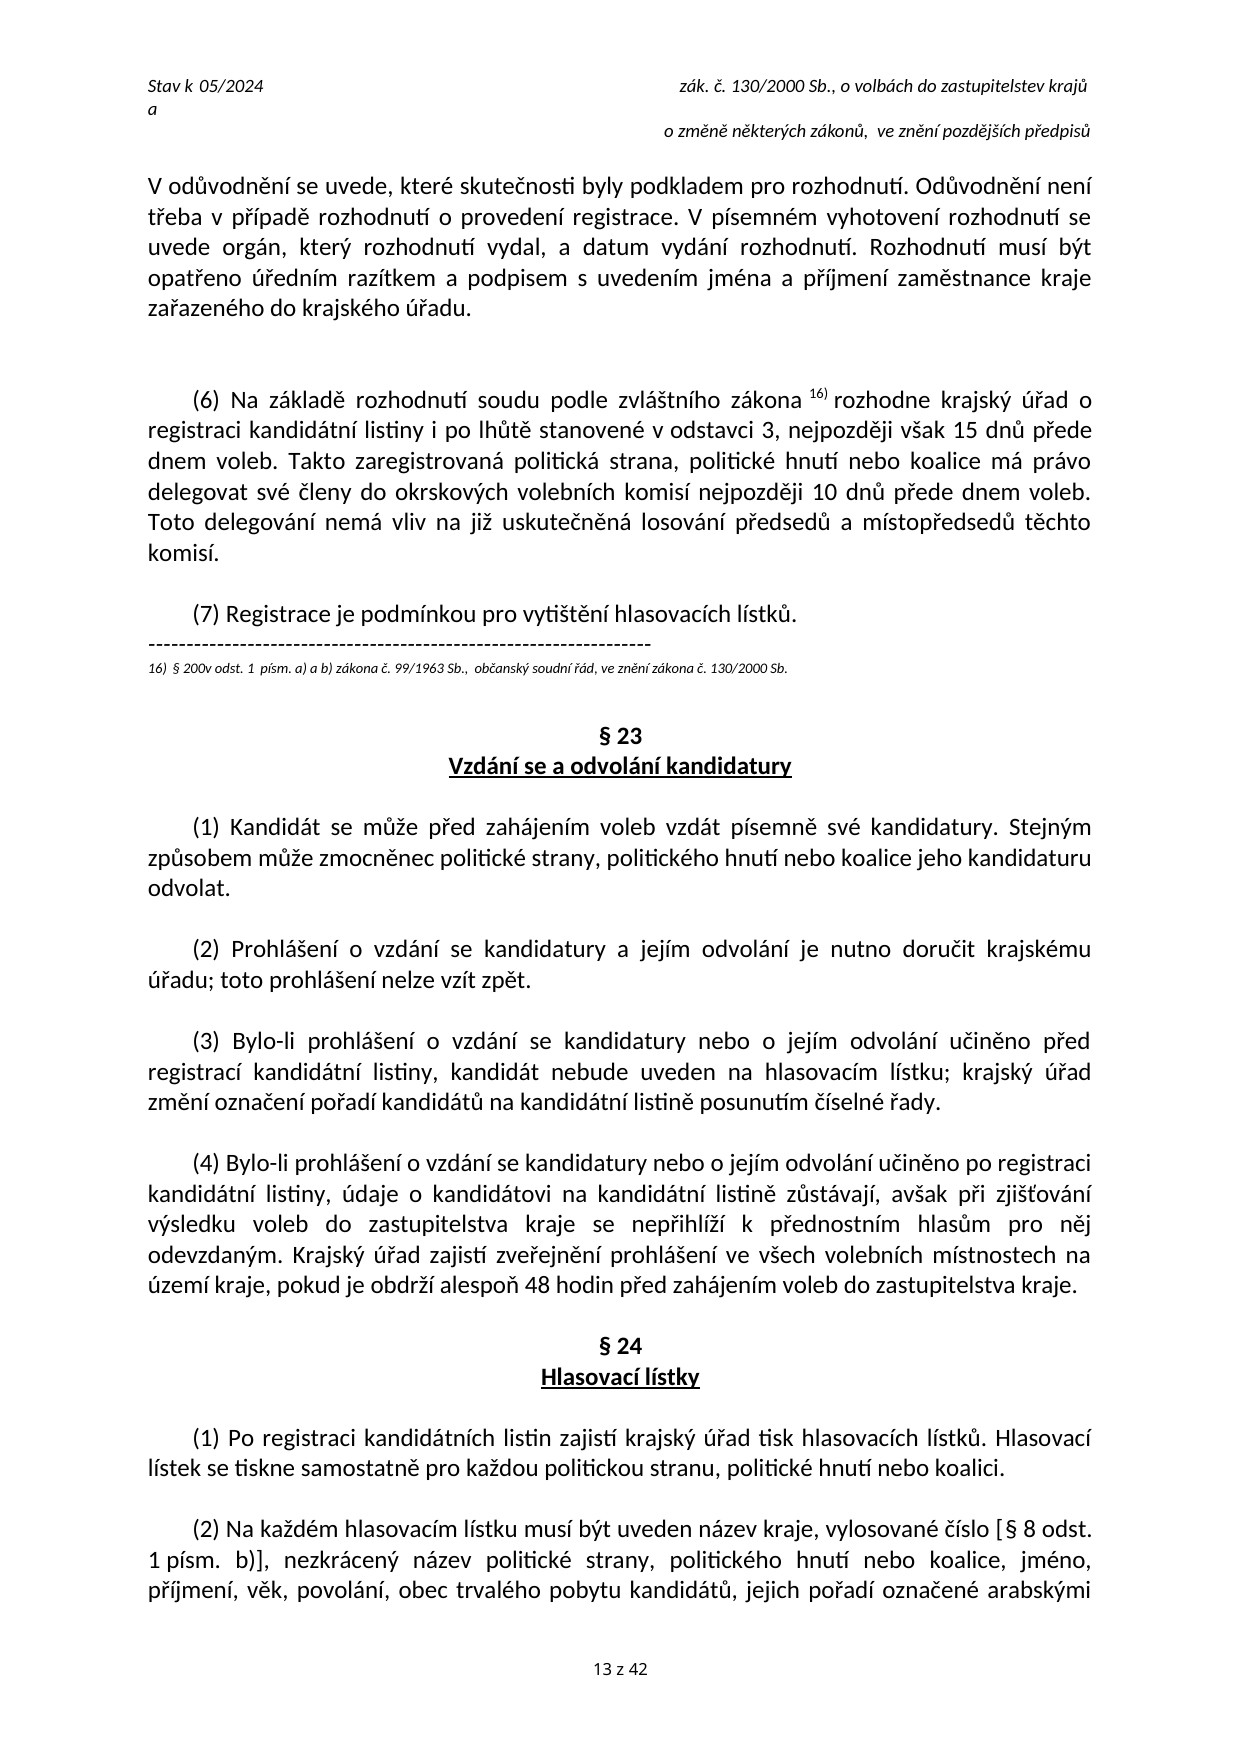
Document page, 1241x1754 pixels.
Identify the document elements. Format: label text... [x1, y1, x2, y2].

text (7) Registrace je podmínkou pro vytištění hlasovacích lístků. [148, 598, 1093, 628]
text 16) § 200v odst. 1 písm. a) a b) zákona č. 99/1963 Sb., občanský soudní řád, ve znění zákona č. 130/2000 Sb. [148, 659, 1093, 689]
text (1) Po registraci kandidátních listin zajistí krajský úřad tisk hlasovacích lístků. Hlasovací lístek se tiskne samostatně pro každou politickou stranu, politické hnutí nebo koalici. [148, 1422, 1093, 1483]
text (3) Bylo-li prohlášení o vzdání se kandidatury nebo o jejím odvolání učiněno před registrací kandidátní listiny, kandidát nebude uveden na hlasovacím lístku; krajský úřad změní označení pořadí kandidátů na kandidátní listině posunutím číselné řady. [148, 1025, 1093, 1117]
text ------------------------------------------------------------------ [148, 628, 1093, 659]
text (4) Bylo-li prohlášení o vzdání se kandidatury nebo o jejím odvolání učiněno po registraci kandidátní listiny, údaje o kandidátovi na kandidátní listině zůstávají, avšak při zjišťování výsledku voleb do zastupitelstva kraje se nepřihlíží k přednostním hlasům pro něj odevzdaným. Krajský úřad zajistí zveřejnění prohlášení ve všech volebních místnostech na území kraje, pokud je obdrží alespoň 48 hodin před zahájením voleb do zastupitelstva kraje. [148, 1147, 1093, 1300]
text (6) Na základě rozhodnutí soudu podle zvláštního zákona 16) rozhodne krajský úřad o registraci kandidátní listiny i po lhůtě stanovené v odstavci 3, nejpozději však 15 dnů přede dnem voleb. Takto zaregistrovaná politická strana, politické hnutí nebo koalice má právo delegovat své členy do okrskových volebních komisí nejpozději 10 dnů přede dnem voleb. Toto delegování nemá vliv na již uskutečněná losování předsedů a místopředsedů těchto komisí. [148, 384, 1093, 567]
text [148, 171, 1093, 323]
text Vzdání se a odvolání kandidatury [148, 750, 1093, 781]
text (1) Kandidát se může před zahájením voleb vzdát písemně své kandidatury. Stejným způsobem může zmocněnec politické strany, politického hnutí nebo koalice jeho kandidaturu odvolat. [148, 811, 1093, 903]
text Hlasovací lístky [148, 1361, 1093, 1391]
text § 23 [148, 720, 1093, 750]
text (2) Prohlášení o vzdání se kandidatury a jejím odvolání je nutno doručit krajskému úřadu; toto prohlášení nelze vzít zpět. [148, 933, 1093, 994]
text § 24 [148, 1330, 1093, 1361]
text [148, 1513, 1093, 1605]
